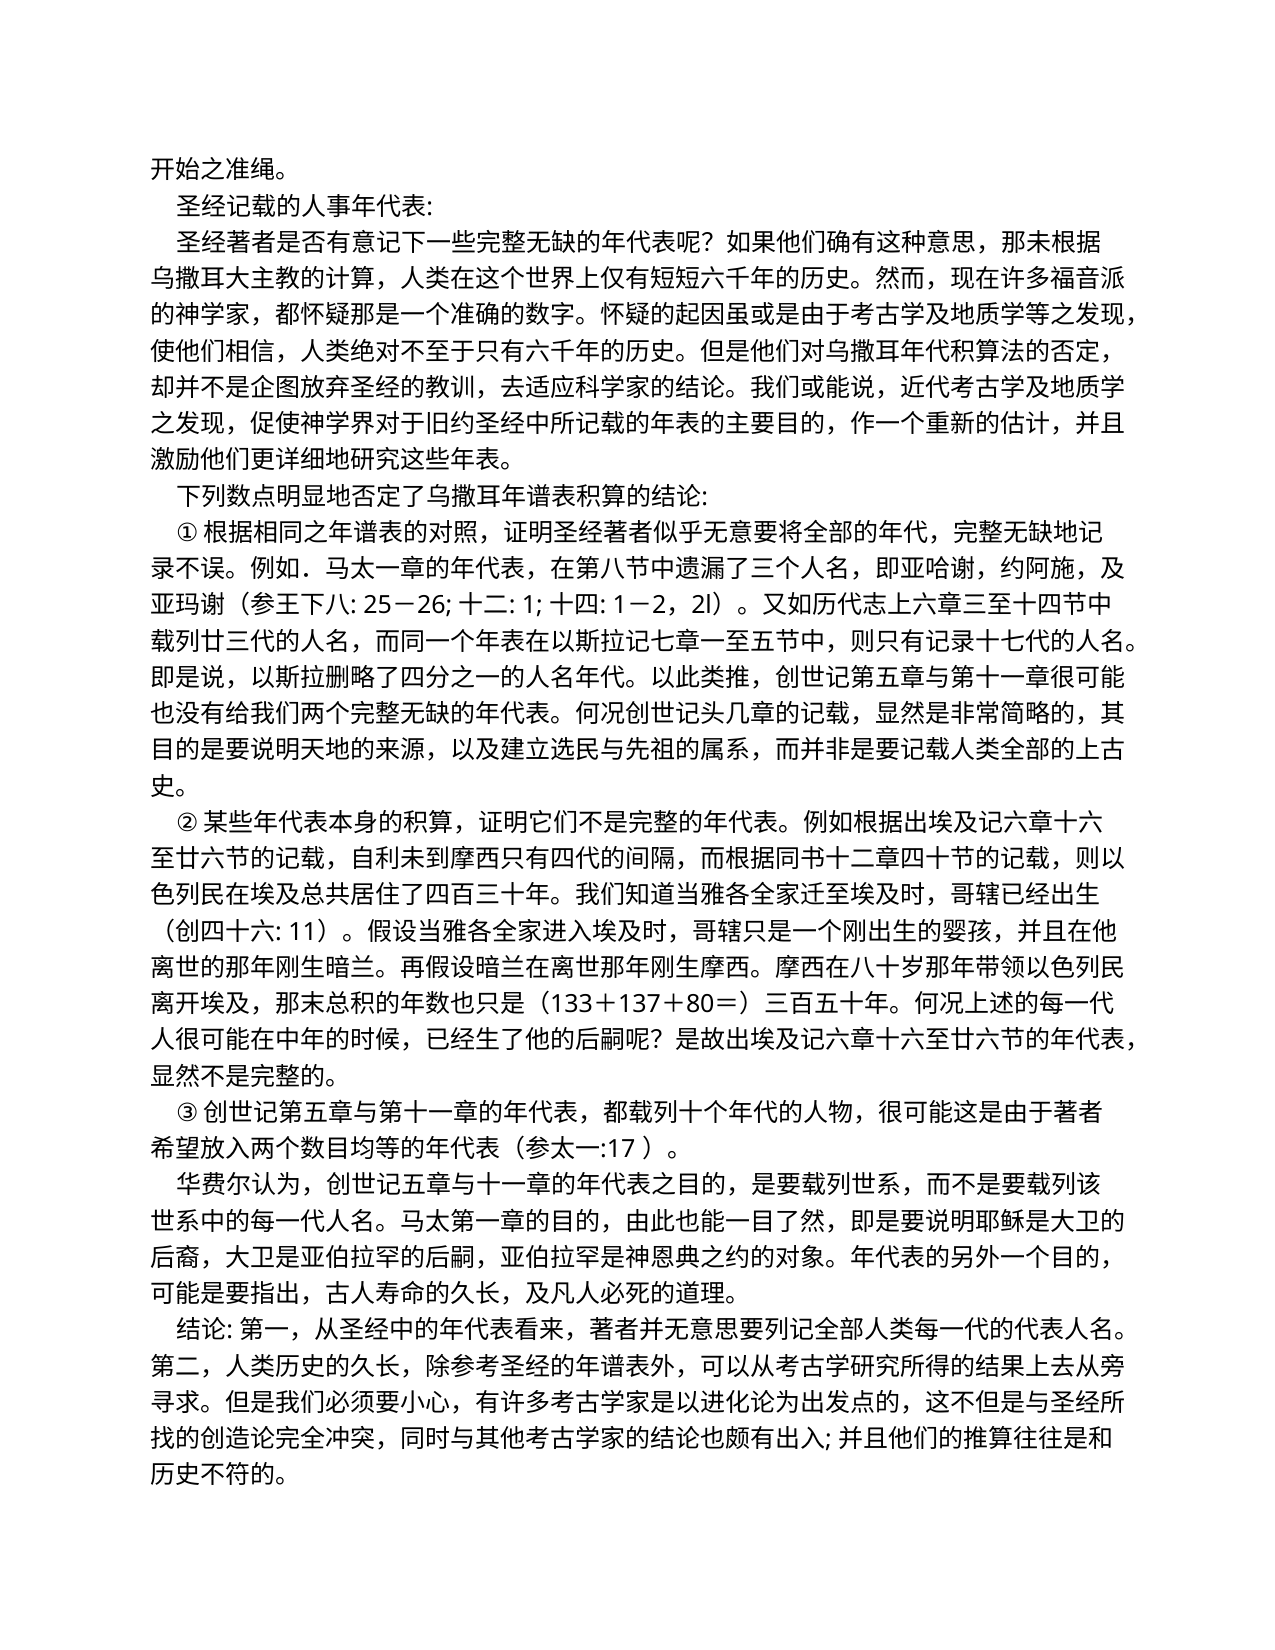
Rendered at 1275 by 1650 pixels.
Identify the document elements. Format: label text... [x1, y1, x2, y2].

text 圣经著者是否有意记下一些完整无缺的年代表呢？如果他们确有这种意思，那未根据乌撒耳大主教的计算，人类在这个世界上仅有短短六千年的历史。然而，现在许多福音派的神学家，都怀疑那是一个准确的数字。怀疑的起因虽或是由于考古学及地质学等之发现，使他们相信，人类绝对不至于只有六千年的历史。但是他们对乌撒耳年代积算法的否定，却并不是企图放弃圣经的教训，去适应科学家的结论。我们或能说，近代考古学及地质学之发现，促使神学界对于旧约圣经中所记载的年表的主要目的，作一个重新的估计，并且激励他们更详细地研究这些年表。 [150, 222, 1125, 476]
text 下列数点明显地否定了乌撒耳年谱表积算的结论: [150, 476, 1125, 512]
text 结论: 第一，从圣经中的年代表看来，著者并无意思要列记全部人类每一代的代表人名。第二，人类历史的久长，除参考圣经的年谱表外，可以从考古学研究所得的结果上去从旁寻求。但是我们必须要小心，有许多考古学家是以进化论为出发点的，这不但是与圣经所找的创造论完全冲突，同时与其他考古学家的结论也颇有出入; 并且他们的推算往往是和历史不符的。 [150, 1310, 1125, 1491]
text ②某些年代表本身的积算，证明它们不是完整的年代表。例如根据出埃及记六章十六至廿六节的记载，自利未到摩西只有四代的间隔，而根据同书十二章四十节的记载，则以色列民在埃及总共居住了四百三十年。我们知道当雅各全家迁至埃及时，哥辖已经出生（创四十六: 11）。假设当雅各全家进入埃及时，哥辖只是一个刚出生的婴孩，并且在他离世的那年刚生暗兰。再假设暗兰在离世那年刚生摩西。摩西在八十岁那年带领以色列民离开埃及，那末总积的年数也只是（133＋137＋80＝）三百五十年。何况上述的每一代人很可能在中年的时候，已经生了他的后嗣呢？是故出埃及记六章十六至廿六节的年代表，显然不是完整的。 [150, 802, 1125, 1092]
text 华费尔认为，创世记五章与十一章的年代表之目的，是要载列世系，而不是要载列该世系中的每一代人名。马太第一章的目的，由此也能一目了然，即是要说明耶稣是大卫的后裔，大卫是亚伯拉罕的后嗣，亚伯拉罕是神恩典之约的对象。年代表的另外一个目的，可能是要指出，古人寿命的久长，及凡人必死的道理。 [150, 1165, 1125, 1310]
text 圣经记载的人事年代表: [150, 186, 1125, 222]
text ③创世记第五章与第十一章的年代表，都载列十个年代的人物，很可能这是由于著者希望放入两个数目均等的年代表（参太一:17 ）。 [150, 1092, 1125, 1165]
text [150, 150, 1125, 186]
text ①根据相同之年谱表的对照，证明圣经著者似乎无意要将全部的年代，完整无缺地记录不误。例如．马太一章的年代表，在第八节中遗漏了三个人名，即亚哈谢，约阿施，及亚玛谢（参王下八: 25－26; 十二: 1; 十四: 1－2，2l）。又如历代志上六章三至十四节中载列廿三代的人名，而同一个年表在以斯拉记七章一至五节中，则只有记录十七代的人名。即是说，以斯拉删略了四分之一的人名年代。以此类推，创世记第五章与第十一章很可能也没有给我们两个完整无缺的年代表。何况创世记头几章的记载，显然是非常简略的，其目的是要说明天地的来源，以及建立选民与先祖的属系，而并非是要记载人类全部的上古史。 [150, 512, 1125, 802]
